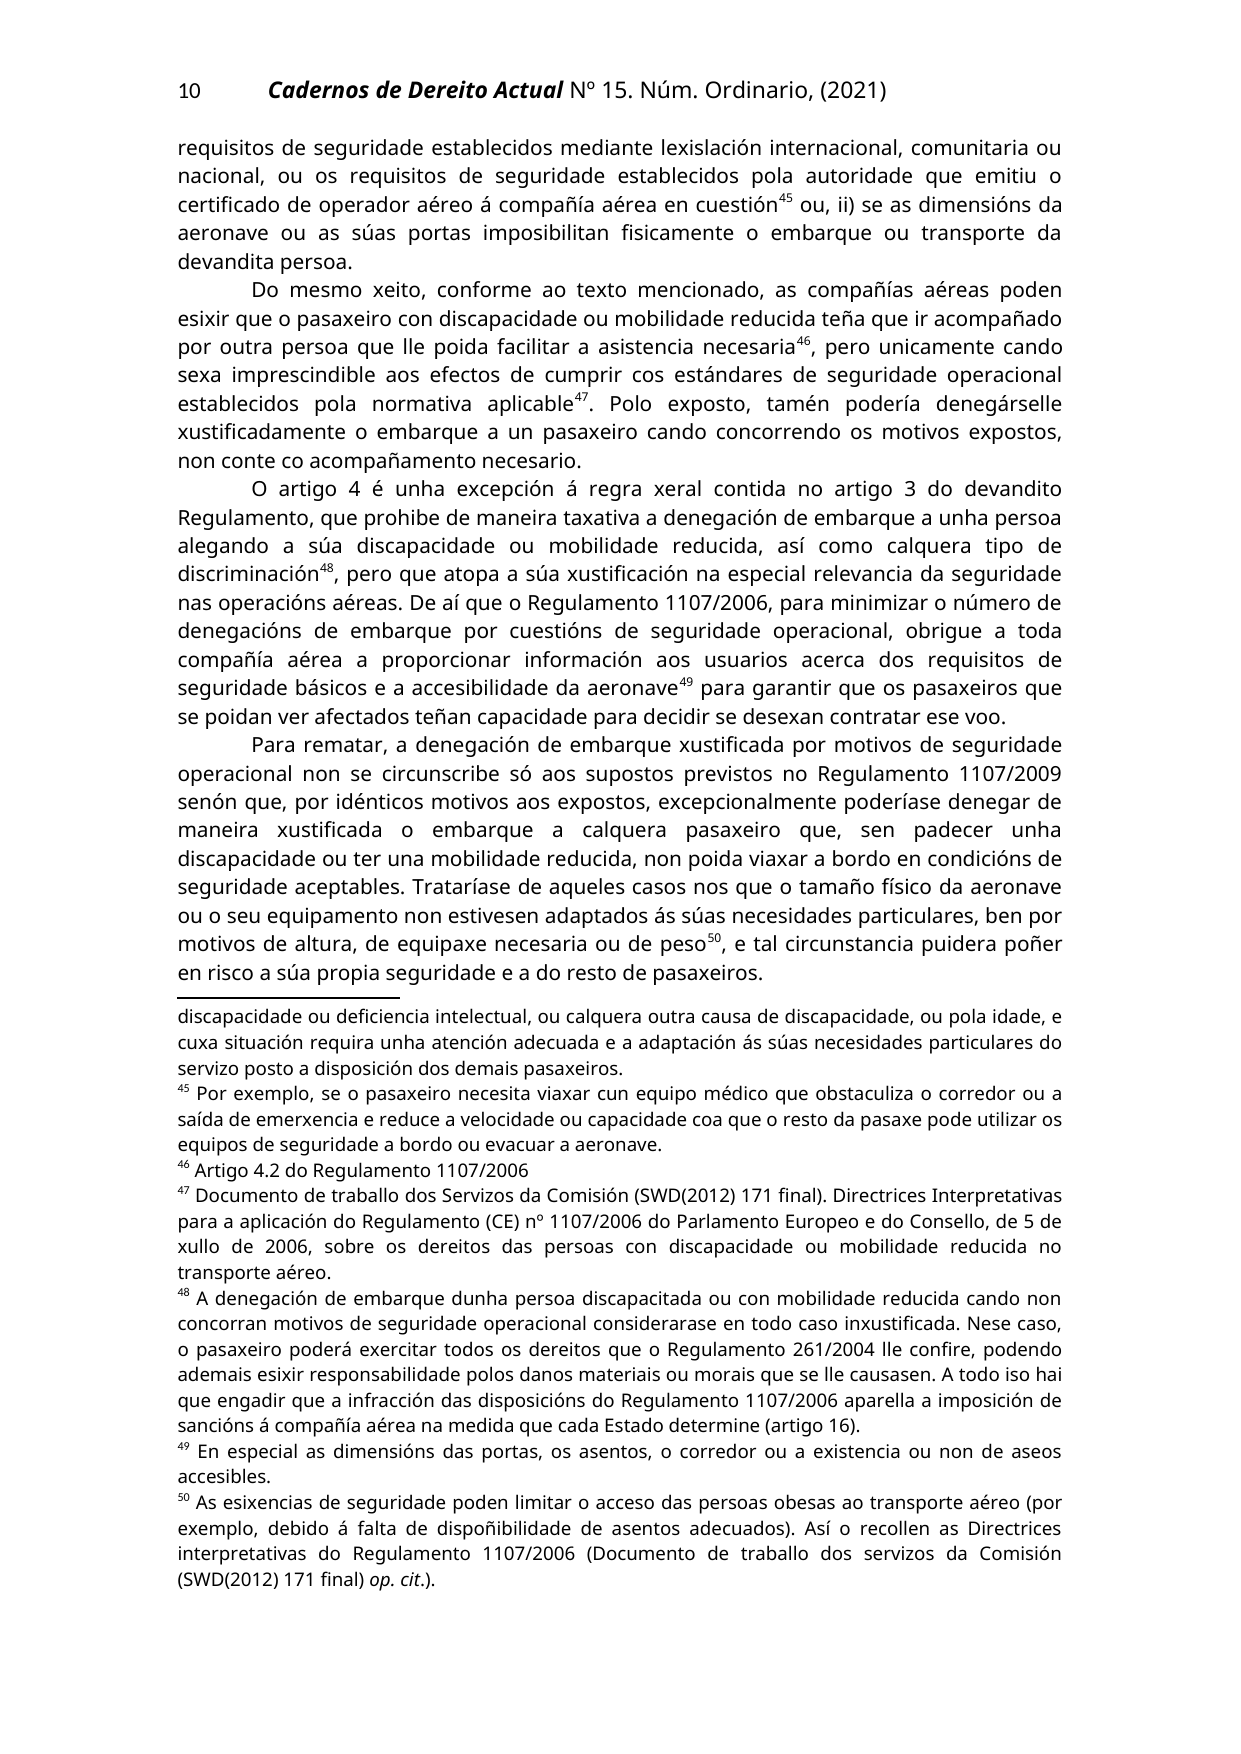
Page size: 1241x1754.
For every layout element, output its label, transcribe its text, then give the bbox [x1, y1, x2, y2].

text O artigo 4 é unha excepción á regra xeral contida no artigo 3 do devandito Regulamento, que prohibe de maneira taxativa a denegación de embarque a unha persoa alegando a súa discapacidade ou mobilidade reducida, así como calquera tipo de discriminación, pero que atopa a súa xustificación na especial relevancia da seguridade nas operacións aéreas. De aí que o Regulamento 1107/2006, para minimizar o número de denegacións de embarque por cuestións de seguridade operacional, obrigue a toda compañía aérea a proporcionar información aos usuarios acerca dos requisitos de seguridade básicos e a accesibilidade da aeronave para garantir que os pasaxeiros que se poidan ver afectados teñan capacidade para decidir se desexan contratar ese voo. [177, 474, 1063, 730]
text O exemplo máis evidente contémplase no Regulamento 1107/2006, cuxo artigo 4.1 permite ás compañías aéreas denegar o embarque a unha persoa con discapacidade ou mobilidade reducida i) se a súa presenza a bordo impide que se cumpran os requisitos de seguridade establecidos mediante lexislación internacional, comunitaria ou nacional, ou os requisitos de seguridade establecidos pola autoridade que emitiu o certificado de operador aéreo á compañía aérea en cuestión ou, ii) se as dimensións da aeronave ou as súas portas imposibilitan fisicamente o embarque ou transporte da devandita persoa. [177, 133, 1063, 275]
text Do mesmo xeito, conforme ao texto mencionado, as compañías aéreas poden esixir que o pasaxeiro con discapacidade ou mobilidade reducida teña que ir acompañado por outra persoa que lle poida facilitar a asistencia necesaria, pero unicamente cando sexa imprescindible aos efectos de cumprir cos estándares de seguridade operacional establecidos pola normativa aplicable. Polo exposto, tamén podería denegárselle xustificadamente o embarque a un pasaxeiro cando concorrendo os motivos expostos, non conte co acompañamento necesario. [177, 275, 1063, 474]
text Para rematar, a denegación de embarque xustificada por motivos de seguridade operacional non se circunscribe só aos supostos previstos no Regulamento 1107/2009 senón que, por idénticos motivos aos expostos, excepcionalmente poderíase denegar de maneira xustificada o embarque a calquera pasaxeiro que, sen padecer unha discapacidade ou ter una mobilidade reducida, non poida viaxar a bordo en condicións de seguridade aceptables. Trataríase de aqueles casos nos que o tamaño físico da aeronave ou o seu equipamento non estivesen adaptados ás súas necesidades particulares, ben por motivos de altura, de equipaxe necesaria ou de peso, e tal circunstancia puidera poñer en risco a súa propia seguridade e a do resto de pasaxeiros. [177, 730, 1063, 986]
